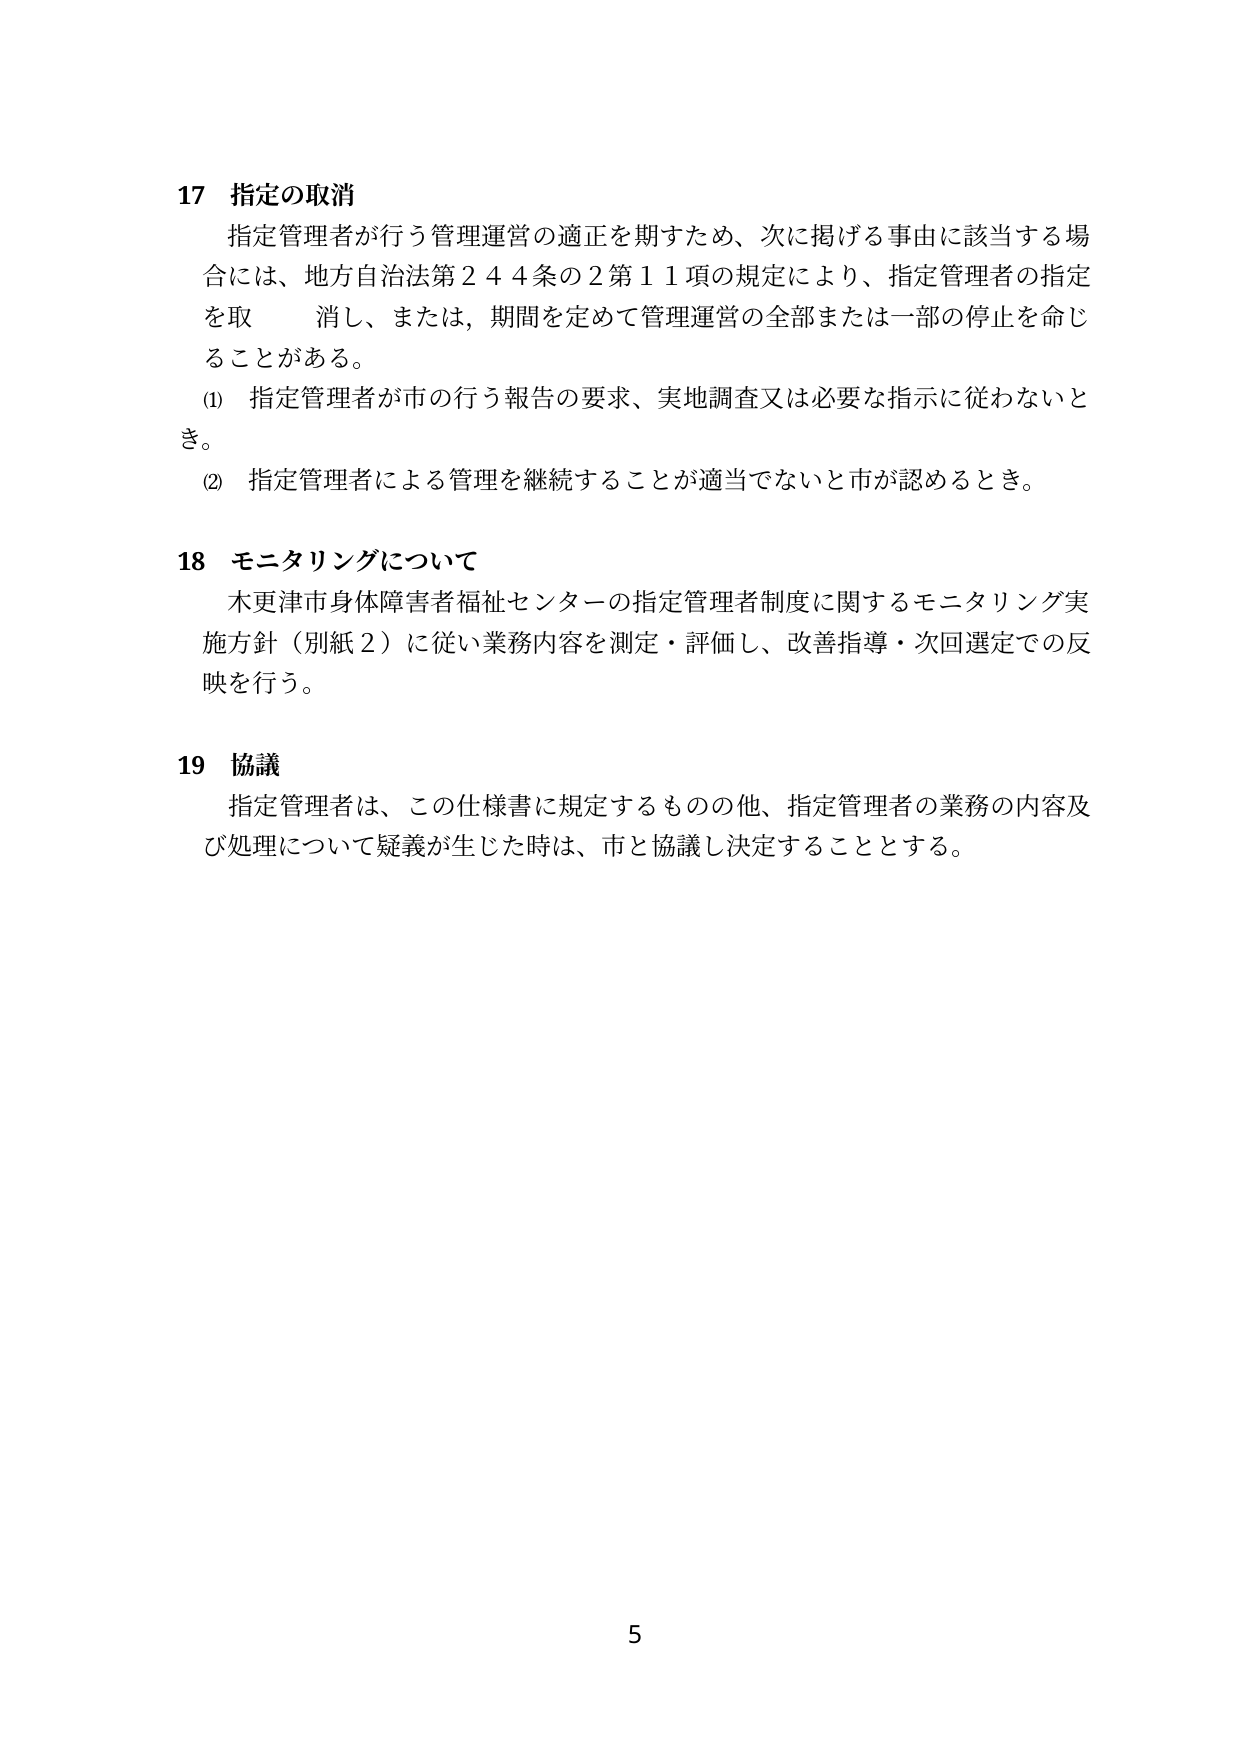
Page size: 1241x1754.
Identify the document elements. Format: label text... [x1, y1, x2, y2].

text 木更津市身体障害者福祉センターの指定管理者制度に関するモニタリング実施方針（別紙２）に従い業務内容を測定・評価し、改善指導・次回選定での反映を行う。 [202, 580, 1092, 702]
text 19 協議 [177, 743, 1092, 784]
text 指定管理者が行う管理運営の適正を期すため、次に掲げる事由に該当する場合には、地方自治法第２４４条の２第１１項の規定により、指定管理者の指定を取 消し、または，期間を定めて管理運営の全部または一部の停止を命じることがある。 [202, 214, 1092, 377]
text ⑴ 指定管理者が市の行う報告の要求、実地調査又は必要な指示に従わないとき。 [177, 377, 1092, 458]
text 18 モニタリングについて [177, 539, 1092, 580]
text ⑵ 指定管理者による管理を継続することが適当でないと市が認めるとき。 [177, 458, 1092, 499]
text 指定管理者は、この仕様書に規定するものの他、指定管理者の業務の内容及び処理について疑義が生じた時は、市と協議し決定することとする。 [177, 784, 1092, 865]
text 17 指定の取消 [177, 173, 1092, 214]
